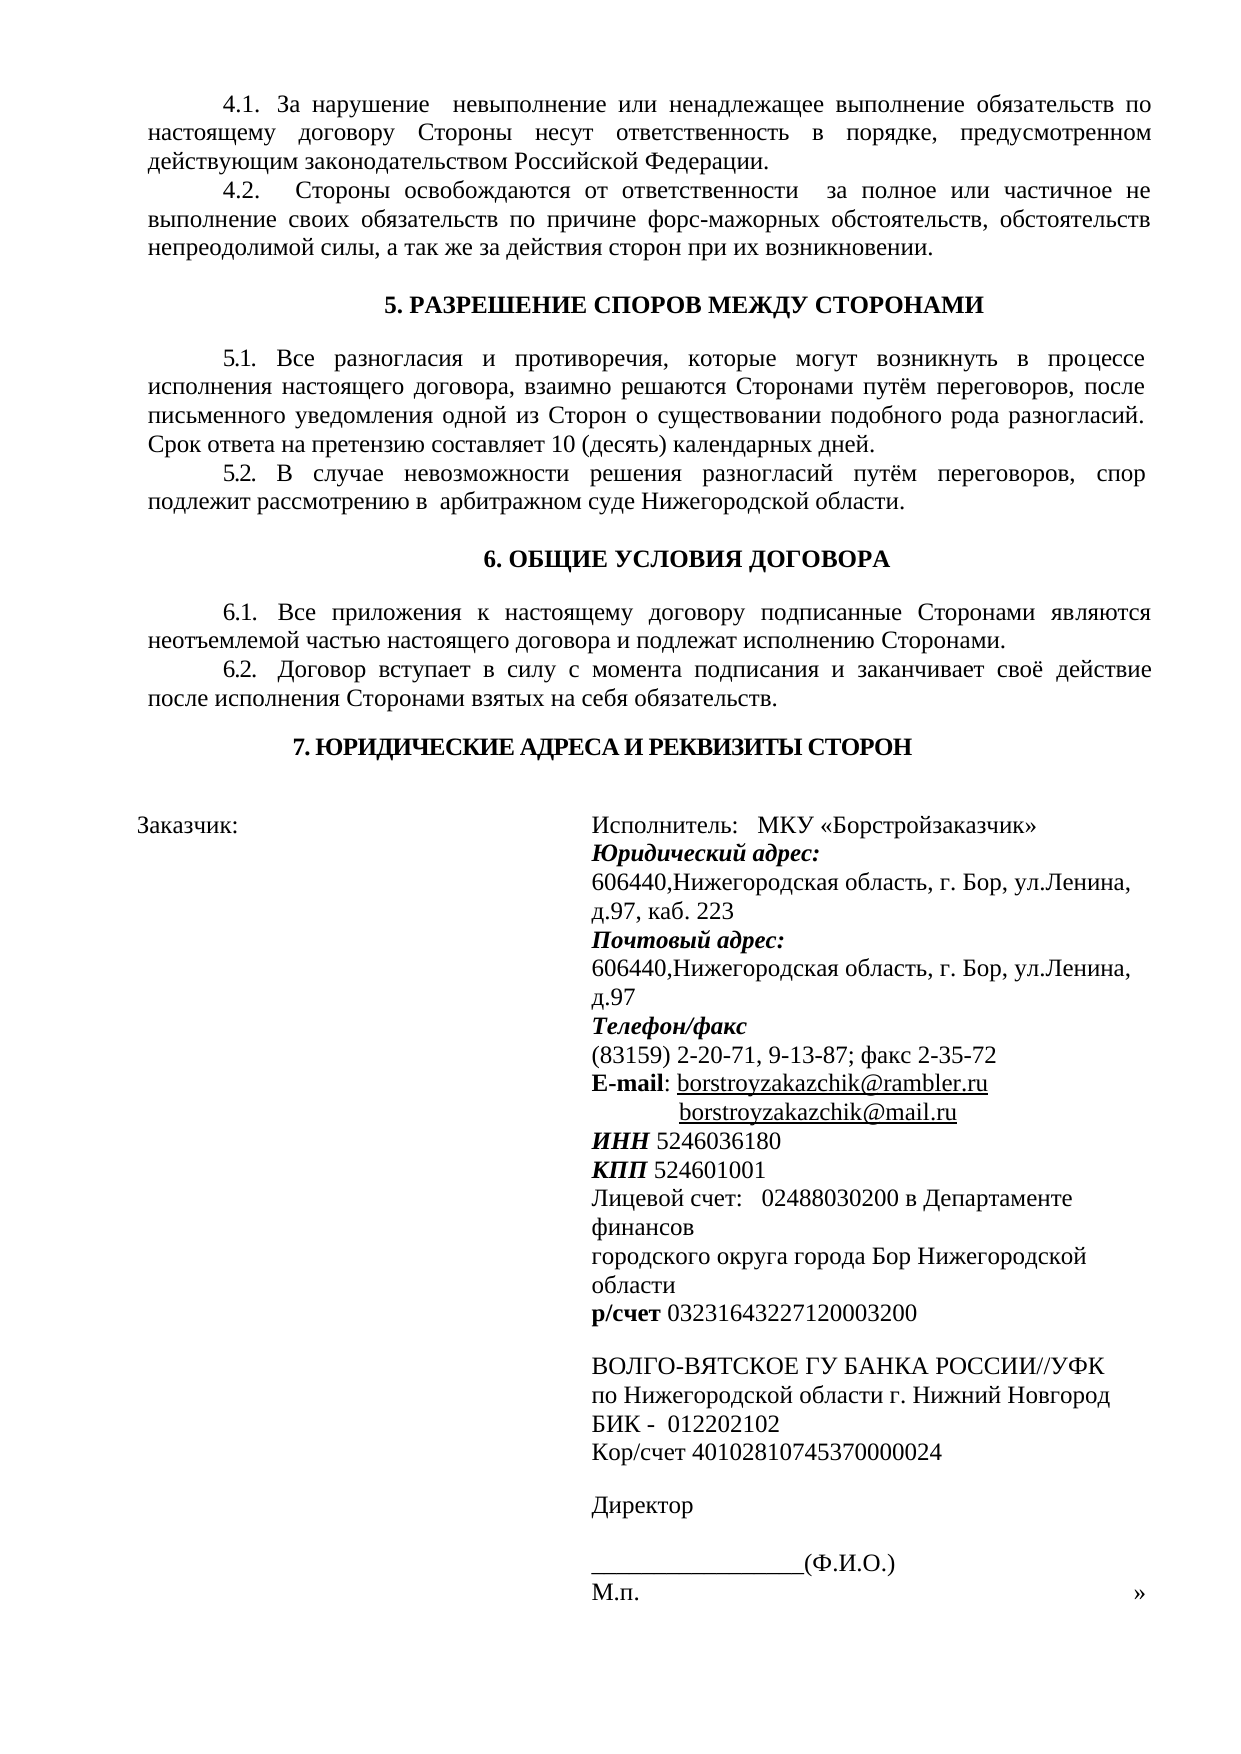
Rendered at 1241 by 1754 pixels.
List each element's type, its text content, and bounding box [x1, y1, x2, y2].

text 5. РАЗРЕШЕНИЕ СПОРОВ МЕЖДУ СТОРОНАМИ [148, 290, 1146, 319]
list Договор вступает в силу с момента подписания и заканчивает своё действие после исполнения Сторонами взятых на себя обязательств. [148, 654, 1152, 712]
list Стороны освобождаются от ответственности за полное или частичное не выполнение своих обязательств по причине форс-мажорных обстоятельств, обстоятельств непреодолимой силы, а так же за действия сторон при их возникновении. [148, 175, 1152, 261]
list В случае невозможности решения разногласий путём переговоров, спор подлежит рассмотрению в арбитражном суде Нижегородской области. [148, 458, 1146, 515]
table_header Исполнитель: МКУ «Борстройзаказчик» Юридический адрес: 606440,Нижегородская область, г. Бор, ул.Ленина, д.97, каб. 223 Почтовый адрес: 606440,Нижегородская область, г. Бор, ул.Ленина, д.97 Телефон/факс (83159) 2-20-71, 9-13-87; факс 2-35-72 E-mail: borstroyzakazchik@rambler.ru borstroyzakazchik@mail.ru ИНН 5246036180 КПП 524601001 Лицевой счет: 02488030200 в Департаменте финансов городского округа города Бор Нижегородской области р/счет 03231643227120003200 ВОЛГО-ВЯТСКОЕ ГУ БАНКА РОССИИ//УФК по Нижегородской области г. Нижний Новгород БИК - 012202102 Кор/счет 40102810745370000024 Директор _________________(Ф.И.О.) М.п. » [580, 810, 1163, 1605]
table_header Заказчик: [125, 810, 580, 1605]
list За нарушение невыполнение или ненадлежащее выполнение обязательств по настоящему договору Стороны несут ответственность в порядке, предусмотренном действующим законодательством Российской Федерации. [148, 89, 1152, 175]
text 7. ЮРИДИЧЕСКИЕ АДРЕСА И РЕКВИЗИТЫ СТОРОН [292, 732, 1152, 761]
list Все разногласия и противоречия, которые могут возникнуть в процессе исполнения настоящего договора, взаимно решаются Сторонами путём переговоров, после письменного уведомления одной из Сторон о существовании подобного рода разногласий. Срок ответа на претензию составляет 10 (десять) календарных дней. [148, 343, 1145, 458]
text 6. ОБЩИЕ УСЛОВИЯ ДОГОВОРА [148, 544, 1151, 573]
list Все приложения к настоящему договору подписанные Сторонами являются неотъемлемой частью настоящего договора и подлежат исполнению Сторонами. [148, 597, 1151, 654]
